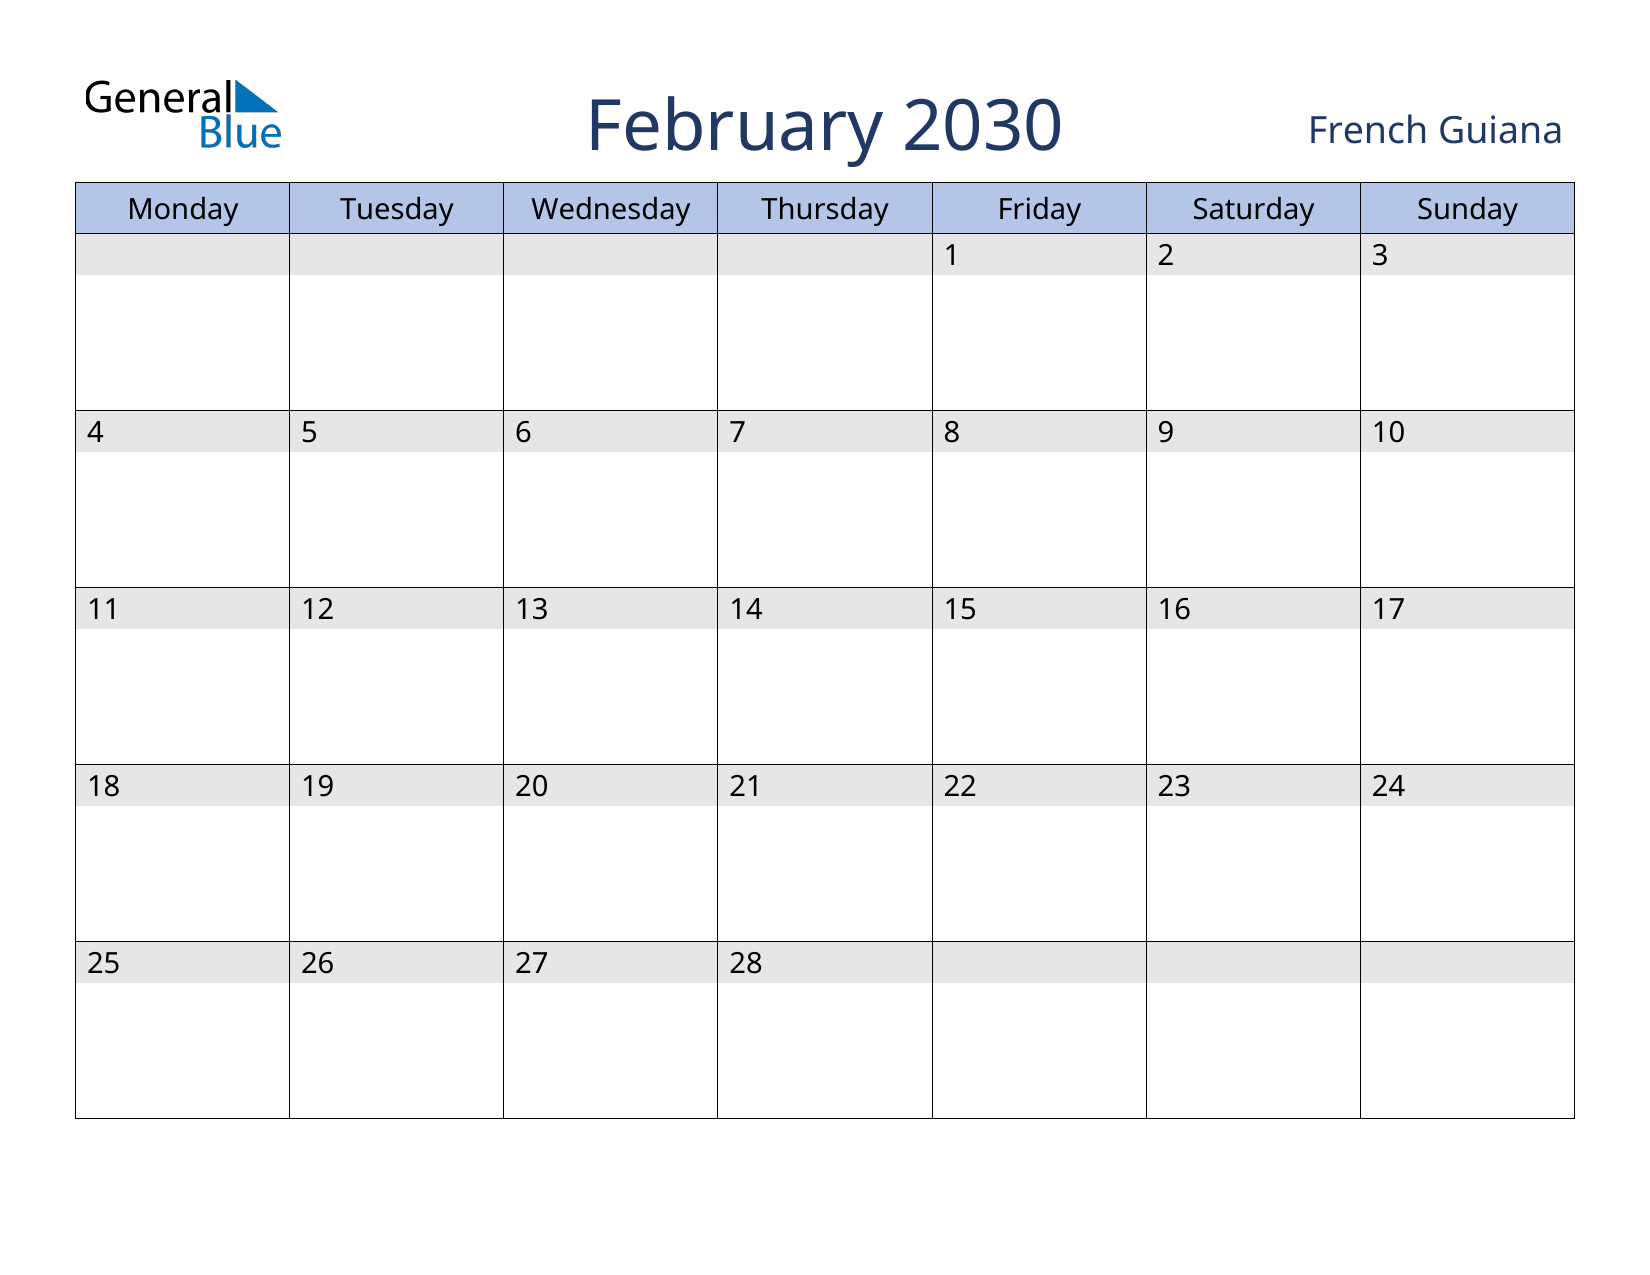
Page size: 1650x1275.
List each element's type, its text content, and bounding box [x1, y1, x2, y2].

table_cell [1147, 942, 1360, 983]
table_cell [718, 275, 932, 410]
table_cell [1361, 452, 1574, 587]
table_cell [76, 629, 289, 764]
table_cell 3 [1361, 234, 1574, 275]
table_cell [504, 629, 717, 764]
table_cell [504, 234, 717, 275]
table_cell [76, 234, 289, 275]
table_cell Monday [76, 183, 289, 233]
table_cell 26 [290, 942, 503, 983]
table_cell Friday [933, 183, 1146, 233]
table_cell [504, 806, 717, 941]
table_cell [933, 452, 1146, 587]
table_cell [76, 983, 289, 1118]
table_cell [718, 452, 932, 587]
table_cell Saturday [1147, 183, 1360, 233]
table_cell [1147, 275, 1360, 410]
table_cell [76, 452, 289, 587]
table_cell 10 [1361, 411, 1574, 452]
table_cell 27 [504, 942, 717, 983]
table_cell Thursday [718, 183, 932, 233]
table_cell 23 [1147, 765, 1360, 806]
table_cell [933, 942, 1146, 983]
table_cell 9 [1147, 411, 1360, 452]
table_cell [76, 275, 289, 410]
table_cell [933, 275, 1146, 410]
table_cell 5 [290, 411, 503, 452]
table_cell [933, 983, 1146, 1118]
table_cell 1 [933, 234, 1146, 275]
table_cell [290, 983, 503, 1118]
table_cell 16 [1147, 588, 1360, 629]
table_cell [718, 234, 932, 275]
table_cell 11 [76, 588, 289, 629]
table_cell [290, 806, 503, 941]
table_header French Guiana [1146, 75, 1574, 182]
table_header [76, 75, 503, 182]
table_cell [1361, 983, 1574, 1118]
table_cell 14 [718, 588, 932, 629]
table_cell [1147, 629, 1360, 764]
table_cell 15 [933, 588, 1146, 629]
table_header February 2030 [504, 75, 1146, 182]
table_cell Tuesday [290, 183, 503, 233]
table_cell [290, 275, 503, 410]
table_cell 12 [290, 588, 503, 629]
table_cell [718, 983, 932, 1118]
table_cell 21 [718, 765, 932, 806]
table_cell 22 [933, 765, 1146, 806]
table_cell [290, 629, 503, 764]
table_cell 18 [76, 765, 289, 806]
picture [86, 80, 281, 148]
table_cell 6 [504, 411, 717, 452]
table_cell [76, 806, 289, 941]
table_cell [1361, 942, 1574, 983]
table_cell [1147, 806, 1360, 941]
table_cell [718, 629, 932, 764]
table_cell 8 [933, 411, 1146, 452]
table_cell 4 [76, 411, 289, 452]
table_cell 24 [1361, 765, 1574, 806]
table_cell Sunday [1361, 183, 1574, 233]
table_cell [1147, 983, 1360, 1118]
table_cell Wednesday [504, 183, 717, 233]
table_cell [718, 806, 932, 941]
table_cell 19 [290, 765, 503, 806]
table_cell [1361, 806, 1574, 941]
table_cell 25 [76, 942, 289, 983]
table_cell [1147, 452, 1360, 587]
table_cell [290, 452, 503, 587]
table_cell 20 [504, 765, 717, 806]
table_cell [504, 452, 717, 587]
table_cell [1361, 629, 1574, 764]
table_cell [504, 275, 717, 410]
table_cell 13 [504, 588, 717, 629]
table_cell [1361, 275, 1574, 410]
table_cell [290, 234, 503, 275]
table_cell 7 [718, 411, 932, 452]
table_cell 17 [1361, 588, 1574, 629]
table_cell 2 [1147, 234, 1360, 275]
table_cell 28 [718, 942, 932, 983]
table_cell [933, 629, 1146, 764]
table_cell [933, 806, 1146, 941]
table_cell [504, 983, 717, 1118]
